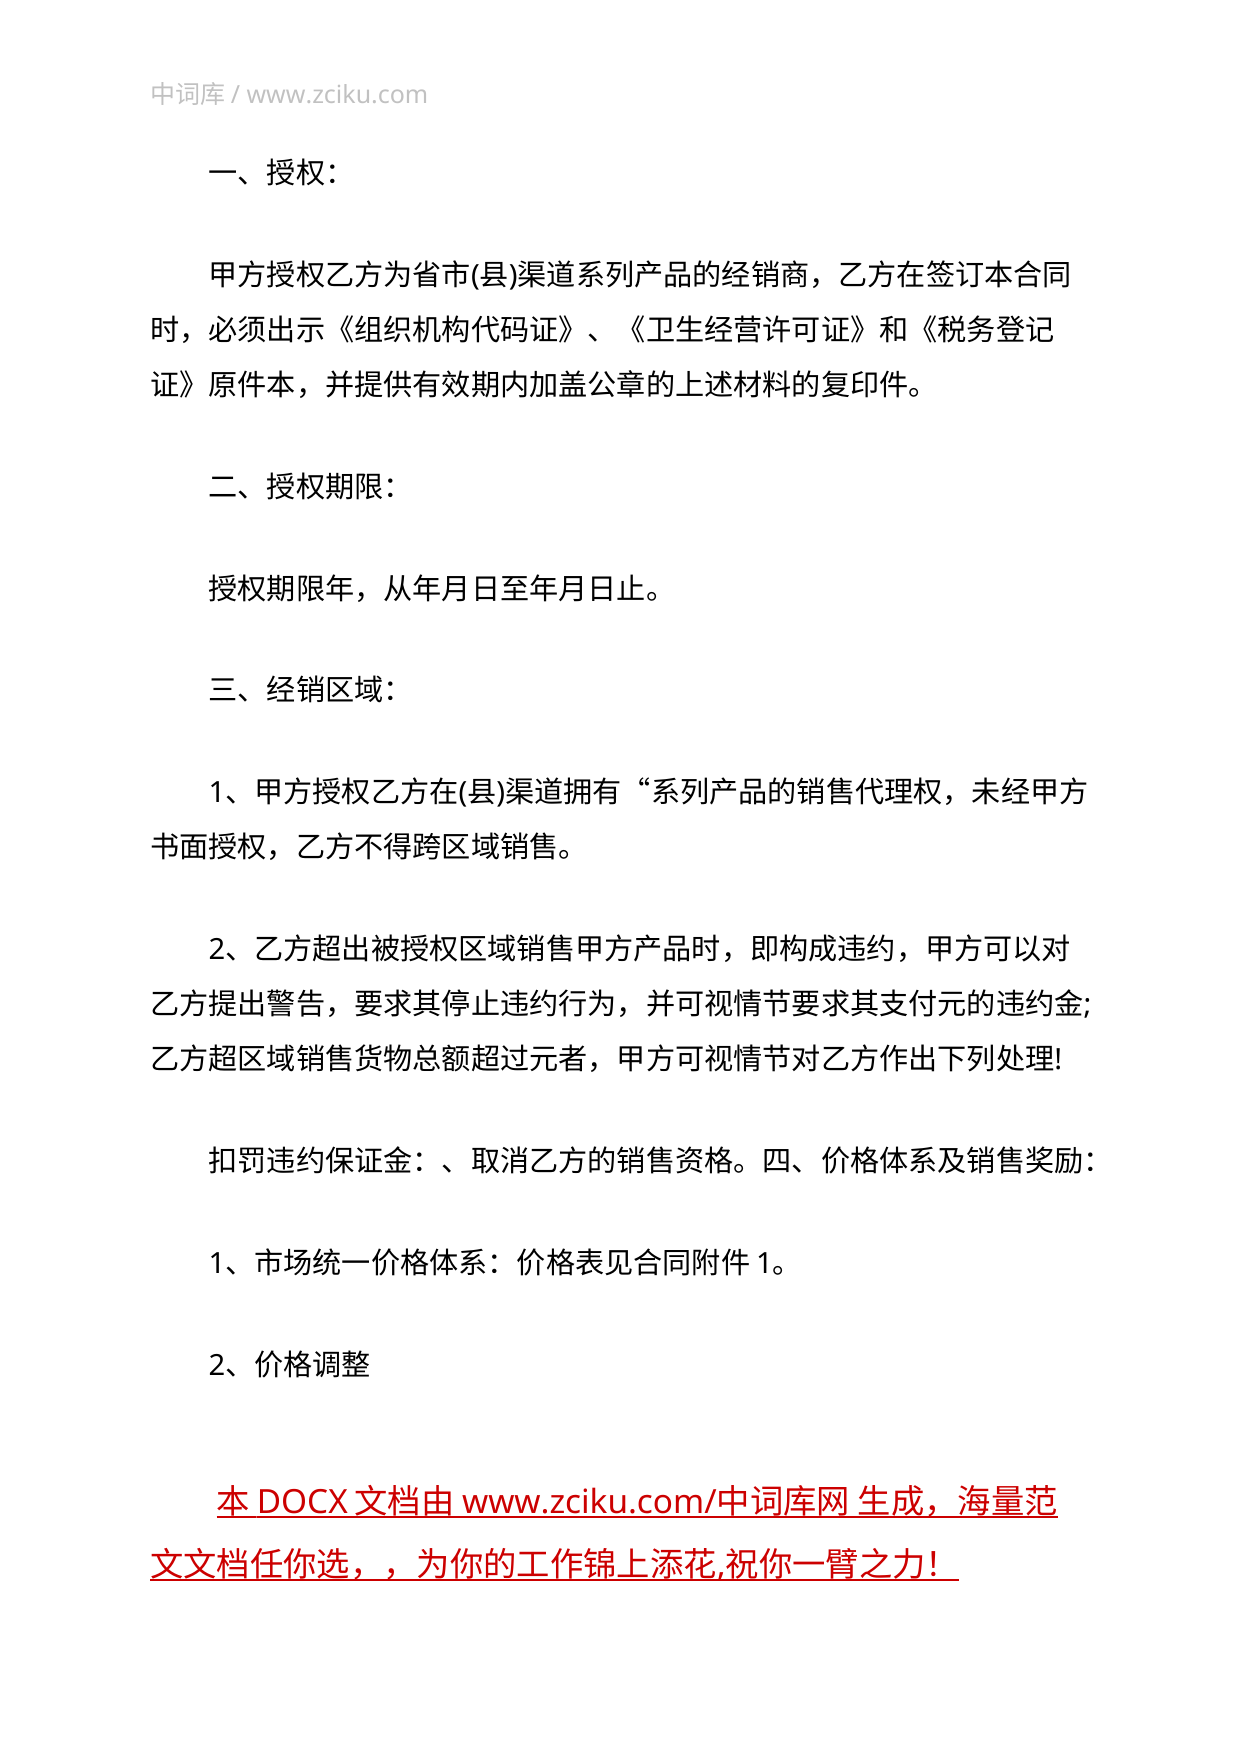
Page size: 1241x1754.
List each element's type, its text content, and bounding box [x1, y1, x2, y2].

text 1、甲方授权乙方在(县)渠道拥有“系列产品的销售代理权，未经甲方书面授权，乙方不得跨区域销售。 [150, 769, 1090, 866]
text 本DOCX文档由 www.zciku.com/中词库网 生成，海量范文文档任你选，，为你的工作锦上添花,祝你一臂之力！ [150, 1474, 1090, 1586]
text 一、授权： [150, 150, 1090, 192]
text 三、经销区域： [150, 667, 1090, 709]
text 1、市场统一价格体系：价格表见合同附件1。 [150, 1239, 1090, 1282]
text 扣罚违约保证金：、取消乙方的销售资格。四、价格体系及销售奖励： [150, 1137, 1090, 1180]
text 2、乙方超出被授权区域销售甲方产品时，即构成违约，甲方可以对乙方提出警告，要求其停止违约行为，并可视情节要求其支付元的违约金;乙方超区域销售货物总额超过元者，甲方可视情节对乙方作出下列处理! [150, 926, 1090, 1078]
text 授权期限年，从年月日至年月日止。 [150, 565, 1090, 607]
text 二、授权期限： [150, 463, 1090, 506]
text 甲方授权乙方为省市(县)渠道系列产品的经销商，乙方在签订本合同时，必须出示《组织机构代码证》、《卫生经营许可证》和《税务登记证》原件本，并提供有效期内加盖公章的上述材料的复印件。 [150, 252, 1090, 404]
text 2、价格调整 [150, 1341, 1090, 1384]
